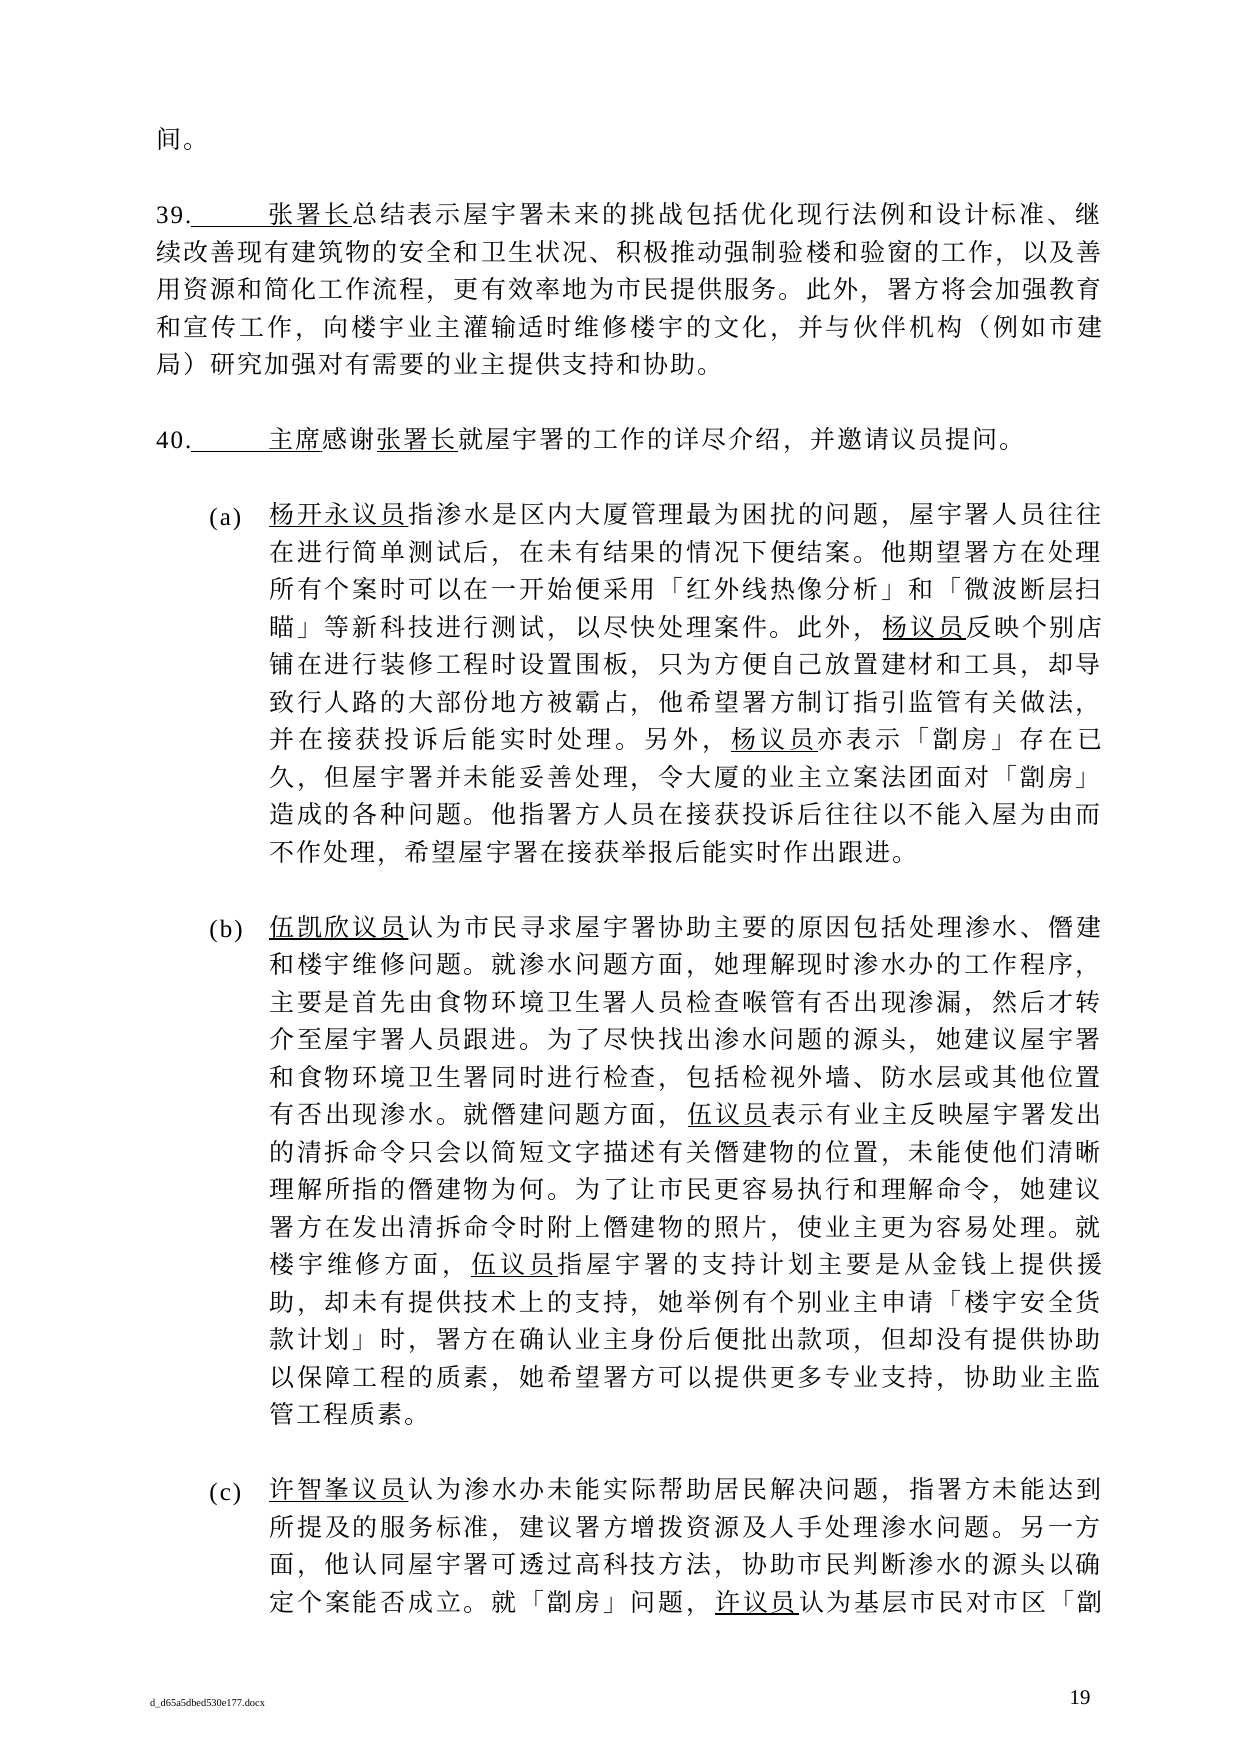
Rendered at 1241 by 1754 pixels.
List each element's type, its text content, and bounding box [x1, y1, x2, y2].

table_cell 杨开永议员指渗水是区内大厦管理最为困扰的问题，屋宇署人员往往在进行简单测试后，在未有结果的情况下便结案。他期望署方在处理所有个案时可以在一开始便采用「红外线热像分析」和「微波断层扫瞄」等新科技进行测试，以尽快处理案件。此外，杨议员反映个别店铺在进行装修工程时设置围板，只为方便自己放置建材和工具，却导致行人路的大部份地方被霸占，他希望署方制订指引监管有关做法，并在接获投诉后能实时处理。另外，杨议员亦表示「劏房」存在已久，但屋宇署并未能妥善处理，令大厦的业主立案法团面对「劏房」造成的各种问题。他指署方人员在接获投诉后往往以不能入屋为由而不作处理，希望屋宇署在接获举报后能实时作出跟进。 [266, 493, 1106, 906]
table_cell 张署长总结表示屋宇署未来的挑战包括优化现行法例和设计标准、继续改善现有建筑物的安全和卫生状况、积极推动强制验楼和验窗的工作，以及善用资源和简化工作流程，更有效率地为市民提供服务。此外，署方将会加强教育和宣传工作，向楼宇业主灌输适时维修楼宇的文化，并与伙伴机构（例如市建局）研究加强对有需要的业主提供支持和协助。 [153, 193, 1106, 418]
table_cell (b) [153, 906, 266, 1468]
table_cell (a) [153, 493, 266, 906]
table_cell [153, 118, 1106, 193]
table_cell (c) [153, 1468, 266, 1618]
table_cell 伍凯欣议员认为市民寻求屋宇署协助主要的原因包括处理渗水、僭建和楼宇维修问题。就渗水问题方面，她理解现时渗水办的工作程序，主要是首先由食物环境卫生署人员检查喉管有否出现渗漏，然后才转介至屋宇署人员跟进。为了尽快找出渗水问题的源头，她建议屋宇署和食物环境卫生署同时进行检查，包括检视外墙、防水层或其他位置有否出现渗水。就僭建问题方面，伍议员表示有业主反映屋宇署发出的清拆命令只会以简短文字描述有关僭建物的位置，未能使他们清晰理解所指的僭建物为何。为了让市民更容易执行和理解命令，她建议署方在发出清拆命令时附上僭建物的照片，使业主更为容易处理。就楼宇维修方面，伍议员指屋宇署的支持计划主要是从金钱上提供援助，却未有提供技术上的支持，她举例有个别业主申请「楼宇安全货款计划」时，署方在确认业主身份后便批出款项，但却没有提供协助以保障工程的质素，她希望署方可以提供更多专业支持，协助业主监管工程质素。 [266, 906, 1106, 1468]
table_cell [266, 1468, 1106, 1618]
table_cell 主席感谢张署长就屋宇署的工作的详尽介绍，并邀请议员提问。 [153, 418, 1106, 493]
